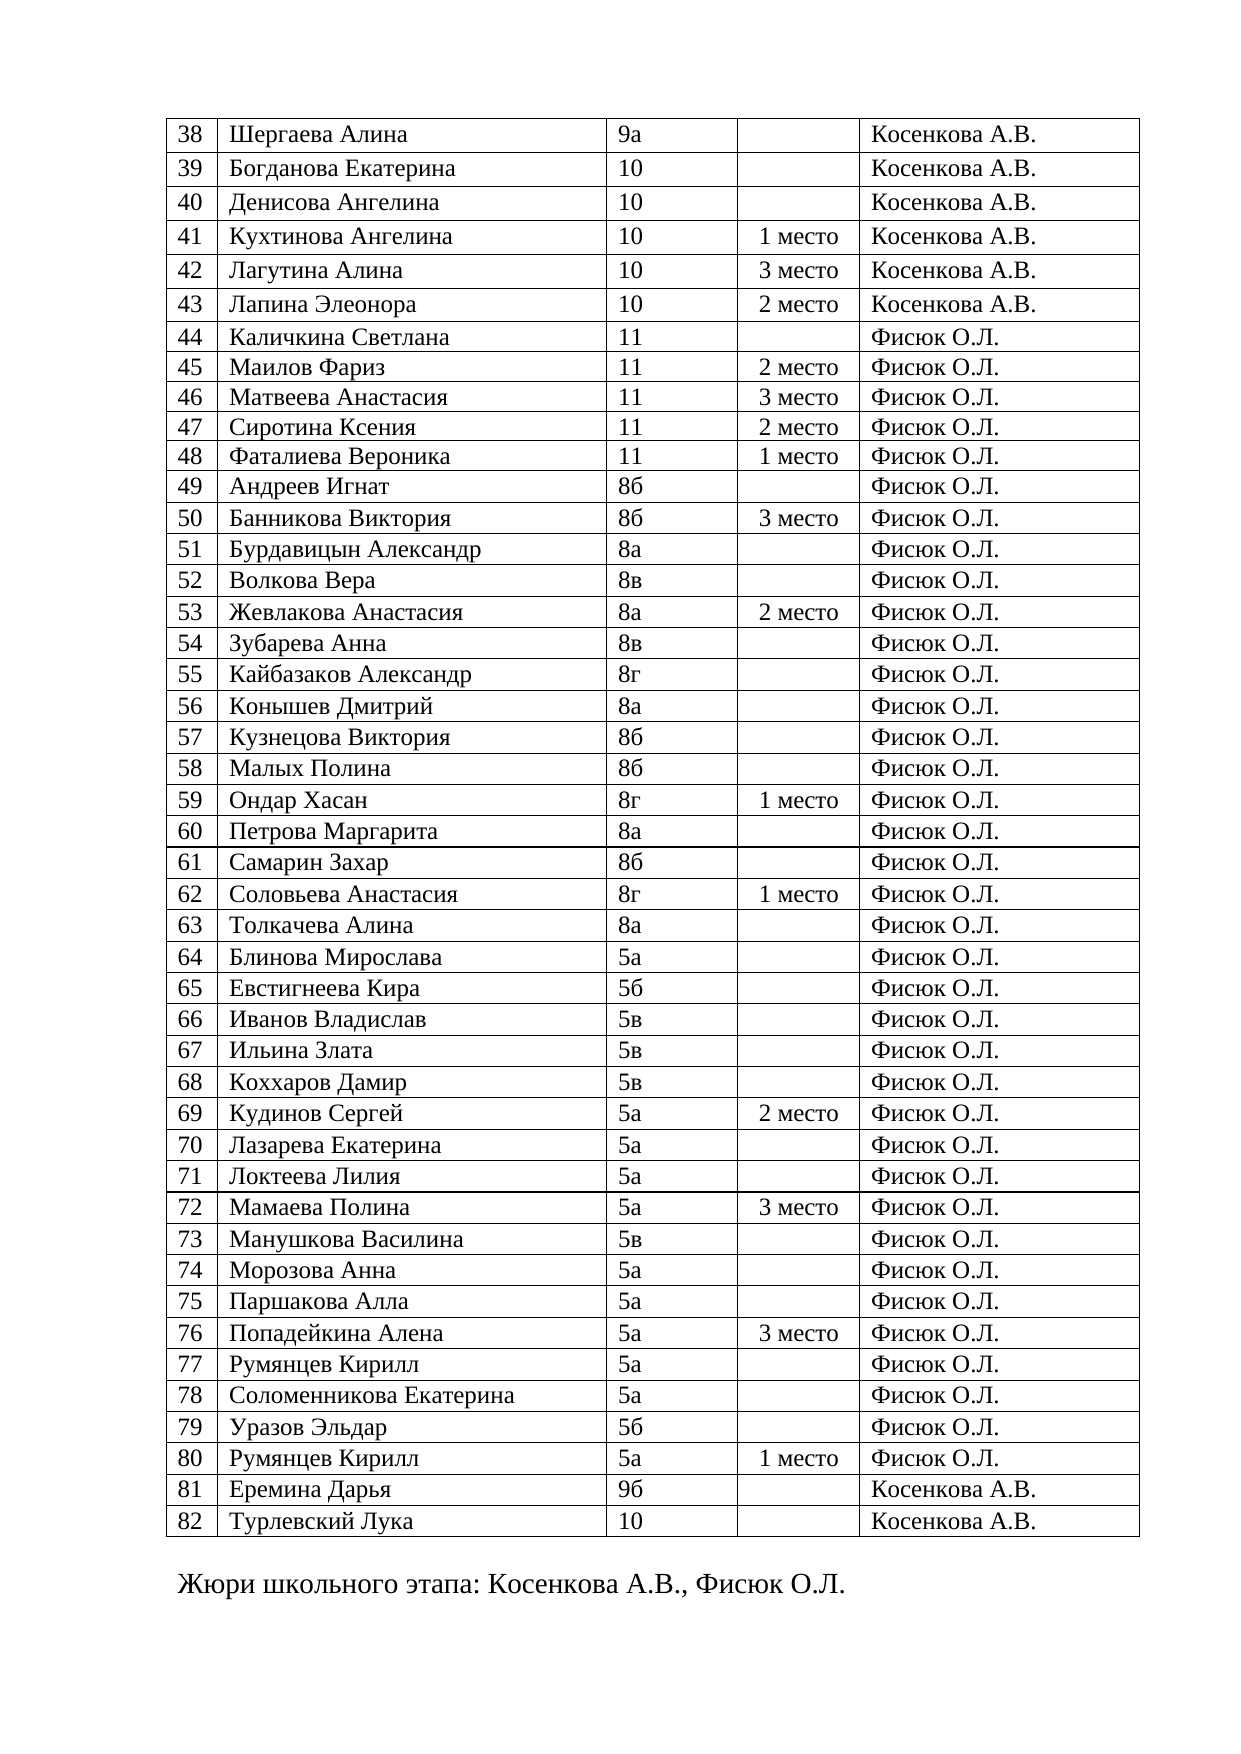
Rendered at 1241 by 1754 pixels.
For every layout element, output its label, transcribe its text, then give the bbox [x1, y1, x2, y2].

table_cell 11 [607, 322, 737, 351]
table_cell [738, 1130, 859, 1160]
table_cell 1 место [738, 441, 859, 470]
table_cell 67 [167, 1036, 217, 1066]
table_cell Матвеева Анастасия [218, 382, 606, 411]
table_cell Кузнецова Виктория [218, 722, 606, 752]
table_cell Малых Полина [218, 754, 606, 784]
table_cell 79 [167, 1412, 217, 1442]
table_cell Петрова Маргарита [218, 816, 606, 846]
table_cell Фисюк О.Л. [860, 1067, 1139, 1097]
table_cell 73 [167, 1224, 217, 1254]
table_cell [738, 691, 859, 721]
table_cell Фисюк О.Л. [860, 1443, 1139, 1473]
table_cell [738, 942, 859, 972]
table_cell Косенкова А.В. [860, 119, 1139, 152]
table_cell 1 место [738, 221, 859, 254]
table_cell 60 [167, 816, 217, 846]
table_cell Кудинов Сергей [218, 1098, 606, 1129]
table_cell 8г [607, 879, 737, 909]
table_cell Жевлакова Анастасия [218, 597, 606, 627]
table_cell 74 [167, 1255, 217, 1285]
table_cell Фисюк О.Л. [860, 1255, 1139, 1285]
table_cell [738, 322, 859, 351]
table_cell 8г [607, 785, 737, 815]
table_cell [738, 1161, 859, 1191]
table_cell Фисюк О.Л. [860, 322, 1139, 351]
table_cell 5а [607, 1381, 737, 1411]
table_cell [738, 1067, 859, 1097]
table_cell Фисюк О.Л. [860, 879, 1139, 909]
table_cell [738, 534, 859, 564]
table_cell Сиротина Ксения [218, 412, 606, 440]
table_cell Самарин Захар [218, 848, 606, 878]
table_cell 3 место [738, 382, 859, 411]
table_cell 69 [167, 1098, 217, 1129]
table_cell [738, 1036, 859, 1066]
table_cell [738, 1381, 859, 1411]
table_cell [738, 1004, 859, 1034]
table_cell [738, 754, 859, 784]
table_cell 59 [167, 785, 217, 815]
table_cell 44 [167, 322, 217, 351]
table_cell [738, 119, 859, 152]
table_cell Румянцев Кирилл [218, 1443, 606, 1473]
table_cell 11 [607, 352, 737, 381]
table_cell Фисюк О.Л. [860, 1286, 1139, 1317]
table_cell 3 место [738, 503, 859, 533]
table_cell 2 место [738, 289, 859, 321]
table_cell Косенкова А.В. [860, 1475, 1139, 1505]
table_cell 8а [607, 910, 737, 941]
table_cell Соловьева Анастасия [218, 879, 606, 909]
table_cell Уразов Эльдар [218, 1412, 606, 1442]
table_cell 10 [607, 1506, 737, 1536]
table_cell 81 [167, 1475, 217, 1505]
table_cell 76 [167, 1318, 217, 1348]
table_cell 10 [607, 255, 737, 288]
table_cell 51 [167, 534, 217, 564]
table_cell 8б [607, 503, 737, 533]
table_cell 50 [167, 503, 217, 533]
table_cell [738, 565, 859, 596]
table_cell 71 [167, 1161, 217, 1191]
table_cell 66 [167, 1004, 217, 1034]
table_cell Денисова Ангелина [218, 187, 606, 220]
table_cell Фисюк О.Л. [860, 973, 1139, 1003]
table_cell 54 [167, 628, 217, 658]
table_cell Паршакова Алла [218, 1286, 606, 1317]
table_cell Еремина Дарья [218, 1475, 606, 1505]
table_cell 9б [607, 1475, 737, 1505]
table_cell Лапина Элеонора [218, 289, 606, 321]
table_cell Фисюк О.Л. [860, 597, 1139, 627]
table_cell 64 [167, 942, 217, 972]
table_cell 8б [607, 848, 737, 878]
table_cell 5в [607, 1067, 737, 1097]
table_cell Блинова Мирослава [218, 942, 606, 972]
table_cell 8г [607, 659, 737, 690]
table_cell 41 [167, 221, 217, 254]
table_cell 75 [167, 1286, 217, 1317]
table_cell 5а [607, 942, 737, 972]
table_cell 8а [607, 816, 737, 846]
table_cell 8а [607, 691, 737, 721]
table_cell Евстигнеева Кира [218, 973, 606, 1003]
table_cell [738, 973, 859, 1003]
table_cell [738, 1286, 859, 1317]
table_cell 45 [167, 352, 217, 381]
table_cell 65 [167, 973, 217, 1003]
table_cell Фисюк О.Л. [860, 1193, 1139, 1223]
table_cell 5а [607, 1349, 737, 1379]
table_cell Толкачева Алина [218, 910, 606, 941]
table_cell 82 [167, 1506, 217, 1536]
table_cell 2 место [738, 597, 859, 627]
table_cell Мамаева Полина [218, 1193, 606, 1223]
table_cell Манушкова Василина [218, 1224, 606, 1254]
table_cell Фисюк О.Л. [860, 1161, 1139, 1191]
table_cell Фисюк О.Л. [860, 565, 1139, 596]
table_cell 5а [607, 1443, 737, 1473]
table_cell [738, 1506, 859, 1536]
table_cell 5а [607, 1255, 737, 1285]
table_cell Фисюк О.Л. [860, 722, 1139, 752]
table_cell Лазарева Екатерина [218, 1130, 606, 1160]
table_cell Каличкина Светлана [218, 322, 606, 351]
table_cell Богданова Екатерина [218, 153, 606, 186]
table_cell Фисюк О.Л. [860, 816, 1139, 846]
table_cell Волкова Вера [218, 565, 606, 596]
table_cell Фисюк О.Л. [860, 1036, 1139, 1066]
table_cell 5б [607, 1412, 737, 1442]
table_cell [738, 153, 859, 186]
table_cell 1 место [738, 879, 859, 909]
table_cell Андреев Игнат [218, 471, 606, 502]
table_cell 8в [607, 628, 737, 658]
table_cell 11 [607, 412, 737, 440]
table_cell 2 место [738, 352, 859, 381]
table_cell Косенкова А.В. [860, 255, 1139, 288]
table_cell 8б [607, 754, 737, 784]
table_cell Фисюк О.Л. [860, 785, 1139, 815]
table_cell 3 место [738, 1193, 859, 1223]
table_cell [738, 816, 859, 846]
table_cell 5а [607, 1318, 737, 1348]
table_cell 10 [607, 153, 737, 186]
table_cell Косенкова А.В. [860, 153, 1139, 186]
text Жюри школьного этапа: Косенкова А.В., Фисюк О.Л. [177, 1566, 1152, 1599]
table_cell Фисюк О.Л. [860, 471, 1139, 502]
table_cell 38 [167, 119, 217, 152]
table_cell 78 [167, 1381, 217, 1411]
table_cell Фисюк О.Л. [860, 1224, 1139, 1254]
table_cell [738, 659, 859, 690]
table_cell 68 [167, 1067, 217, 1097]
table_cell 10 [607, 289, 737, 321]
table_cell 40 [167, 187, 217, 220]
table_cell 77 [167, 1349, 217, 1379]
table_cell 43 [167, 289, 217, 321]
table_cell Косенкова А.В. [860, 289, 1139, 321]
table_cell 5б [607, 973, 737, 1003]
table_cell 5а [607, 1130, 737, 1160]
table_cell 8в [607, 565, 737, 596]
table_cell Фисюк О.Л. [860, 1349, 1139, 1379]
table_cell Фисюк О.Л. [860, 691, 1139, 721]
table_cell 8а [607, 597, 737, 627]
table_cell [738, 910, 859, 941]
table_cell Коххаров Дамир [218, 1067, 606, 1097]
table_cell 10 [607, 221, 737, 254]
table_cell Румянцев Кирилл [218, 1349, 606, 1379]
table_cell 1 место [738, 1443, 859, 1473]
table_cell 5в [607, 1036, 737, 1066]
table_cell [738, 1475, 859, 1505]
table_cell 3 место [738, 1318, 859, 1348]
table_cell Фисюк О.Л. [860, 754, 1139, 784]
table_cell 10 [607, 187, 737, 220]
table_cell 8а [607, 534, 737, 564]
table_cell Шергаева Алина [218, 119, 606, 152]
table_cell 8б [607, 471, 737, 502]
table_cell 5а [607, 1098, 737, 1129]
table_cell Попадейкина Алена [218, 1318, 606, 1348]
table_cell 5в [607, 1004, 737, 1034]
table_cell 61 [167, 848, 217, 878]
table_cell [738, 628, 859, 658]
table_cell Фисюк О.Л. [860, 910, 1139, 941]
table_cell Ондар Хасан [218, 785, 606, 815]
table_cell Фисюк О.Л. [860, 441, 1139, 470]
table_cell Фисюк О.Л. [860, 628, 1139, 658]
table_cell Фисюк О.Л. [860, 848, 1139, 878]
table_cell 47 [167, 412, 217, 440]
table_cell 56 [167, 691, 217, 721]
table_cell Турлевский Лука [218, 1506, 606, 1536]
table_cell Конышев Дмитрий [218, 691, 606, 721]
table_cell 46 [167, 382, 217, 411]
table_cell Бурдавицын Александр [218, 534, 606, 564]
table_cell Косенкова А.В. [860, 221, 1139, 254]
table_cell 63 [167, 910, 217, 941]
table_cell 11 [607, 382, 737, 411]
table_cell Фисюк О.Л. [860, 412, 1139, 440]
table_cell Фисюк О.Л. [860, 1004, 1139, 1034]
table_cell Фисюк О.Л. [860, 942, 1139, 972]
table_cell [738, 187, 859, 220]
table_cell Зубарева Анна [218, 628, 606, 658]
table_cell Морозова Анна [218, 1255, 606, 1285]
table_cell 2 место [738, 1098, 859, 1129]
table_cell Фисюк О.Л. [860, 1098, 1139, 1129]
table_cell Фисюк О.Л. [860, 382, 1139, 411]
table_cell 3 место [738, 255, 859, 288]
table_cell Маилов Фариз [218, 352, 606, 381]
table_cell Соломенникова Екатерина [218, 1381, 606, 1411]
table_cell Кайбазаков Александр [218, 659, 606, 690]
table_cell 39 [167, 153, 217, 186]
table_cell [738, 1349, 859, 1379]
table_cell Фисюк О.Л. [860, 659, 1139, 690]
table_cell 9а [607, 119, 737, 152]
table_cell Фисюк О.Л. [860, 352, 1139, 381]
table_cell 5в [607, 1224, 737, 1254]
table_cell [738, 1412, 859, 1442]
table_cell 42 [167, 255, 217, 288]
table_cell [738, 848, 859, 878]
table_cell 62 [167, 879, 217, 909]
table_cell 5а [607, 1161, 737, 1191]
table_cell 52 [167, 565, 217, 596]
table_cell 55 [167, 659, 217, 690]
table_cell Иванов Владислав [218, 1004, 606, 1034]
table_cell Фисюк О.Л. [860, 1318, 1139, 1348]
table_cell Ильина Злата [218, 1036, 606, 1066]
table_cell Локтеева Лилия [218, 1161, 606, 1191]
table_cell 57 [167, 722, 217, 752]
table_cell Косенкова А.В. [860, 187, 1139, 220]
table_cell 80 [167, 1443, 217, 1473]
table_cell [738, 1224, 859, 1254]
table_cell Фисюк О.Л. [860, 1381, 1139, 1411]
table_cell 2 место [738, 412, 859, 440]
table_cell 5а [607, 1286, 737, 1317]
table_cell Фисюк О.Л. [860, 1130, 1139, 1160]
table_cell Фисюк О.Л. [860, 1412, 1139, 1442]
table_cell Лагутина Алина [218, 255, 606, 288]
table_cell Фаталиева Вероника [218, 441, 606, 470]
table_cell 11 [607, 441, 737, 470]
table_cell 70 [167, 1130, 217, 1160]
table_cell [738, 471, 859, 502]
table_cell 1 место [738, 785, 859, 815]
table_cell Кухтинова Ангелина [218, 221, 606, 254]
table_cell [738, 722, 859, 752]
table_cell 5а [607, 1193, 737, 1223]
table_cell 8б [607, 722, 737, 752]
table_cell 49 [167, 471, 217, 502]
table_cell 53 [167, 597, 217, 627]
table_cell 72 [167, 1193, 217, 1223]
table_cell 48 [167, 441, 217, 470]
table_cell Фисюк О.Л. [860, 534, 1139, 564]
table_cell Косенкова А.В. [860, 1506, 1139, 1536]
table_cell 58 [167, 754, 217, 784]
table_cell Банникова Виктория [218, 503, 606, 533]
table_cell Фисюк О.Л. [860, 503, 1139, 533]
table_cell [738, 1255, 859, 1285]
